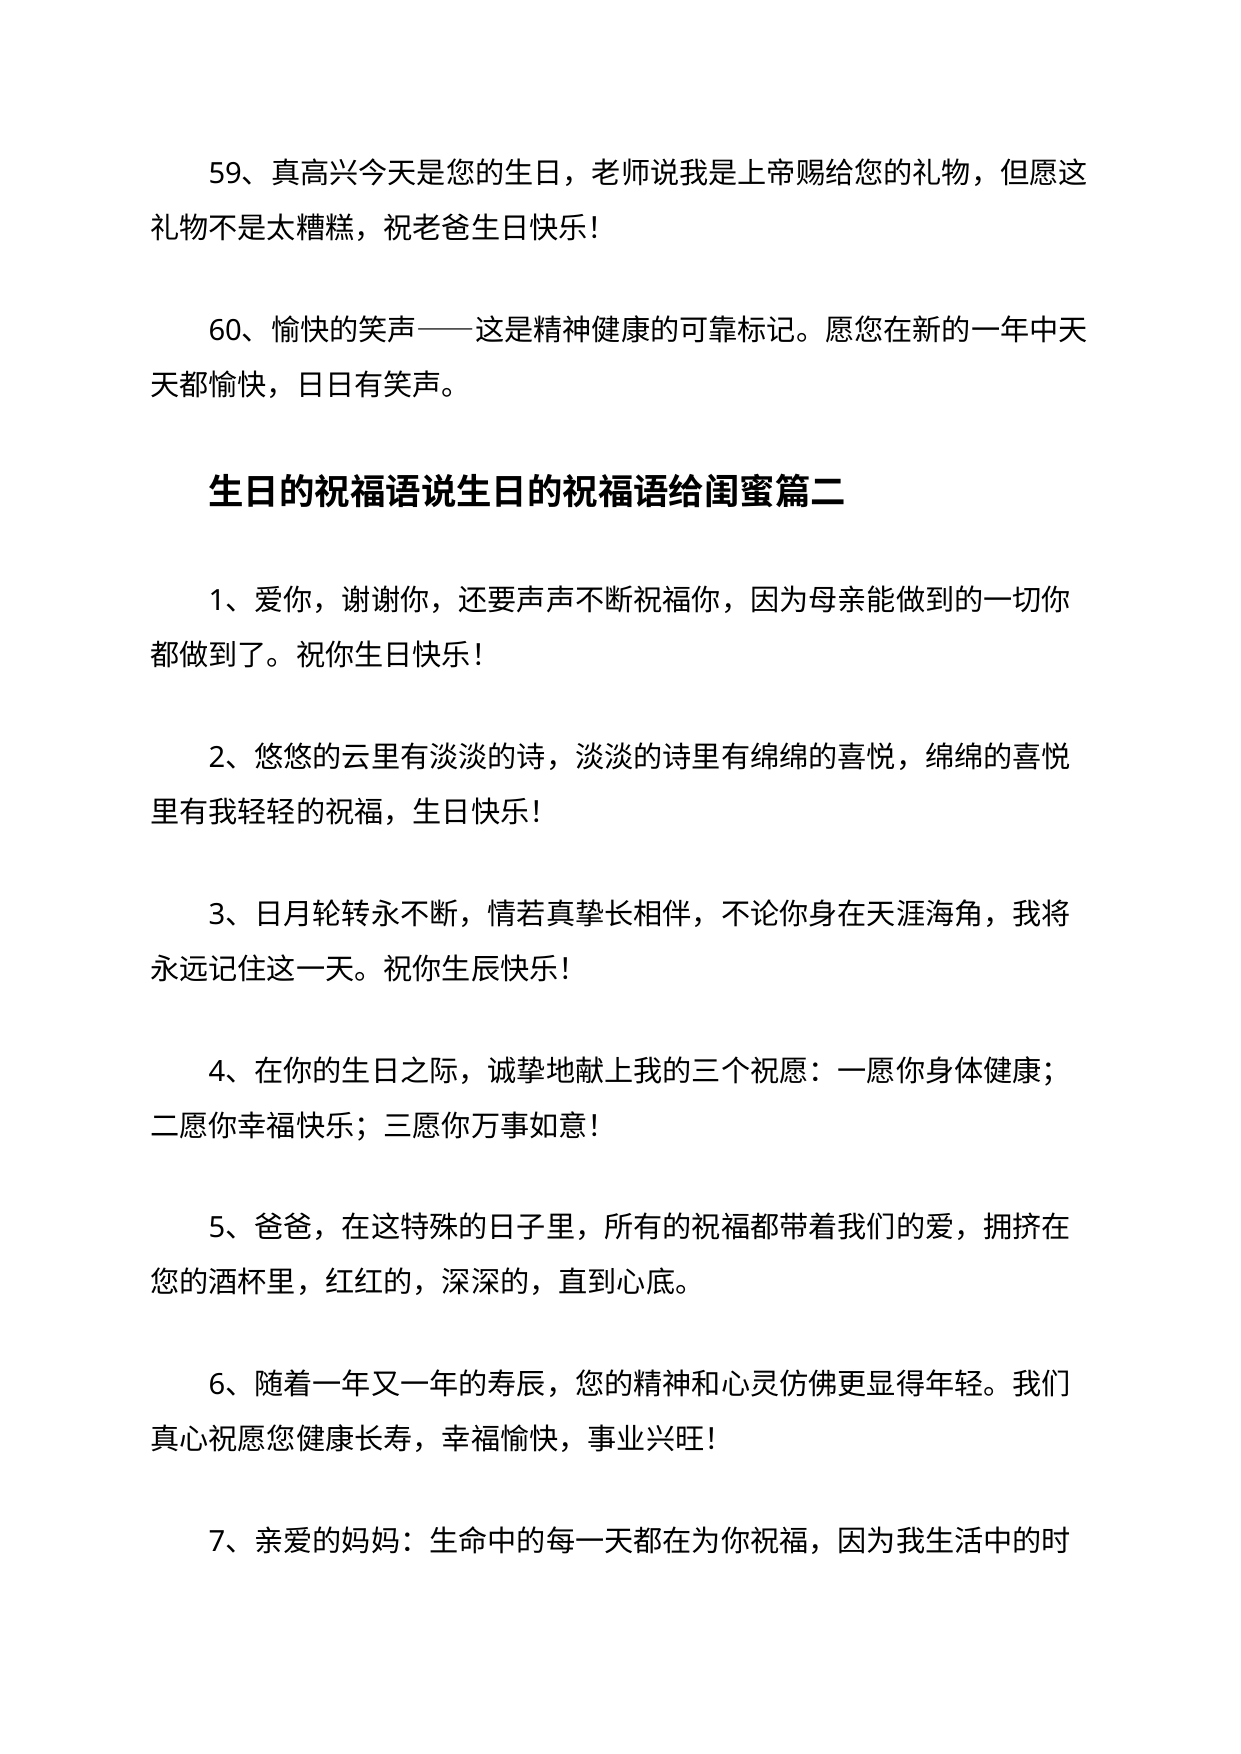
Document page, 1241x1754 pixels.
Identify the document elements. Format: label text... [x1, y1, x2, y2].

text 4、在你的生日之际，诚挚地献上我的三个祝愿：一愿你身体健康；二愿你幸福快乐；三愿你万事如意！ [150, 1047, 1090, 1144]
text 3、日月轮转永不断，情若真挚长相伴，不论你身在天涯海角，我将永远记住这一天。祝你生辰快乐！ [150, 891, 1090, 988]
text 1、爱你，谢谢你，还要声声不断祝福你，因为母亲能做到的一切你都做到了。祝你生日快乐！ [150, 577, 1090, 674]
text 5、爸爸，在这特殊的日子里，所有的祝福都带着我们的爱，拥挤在您的酒杯里，红红的，深深的，直到心底。 [150, 1204, 1090, 1301]
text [150, 1518, 1090, 1560]
text 2、悠悠的云里有淡淡的诗，淡淡的诗里有绵绵的喜悦，绵绵的喜悦里有我轻轻的祝福，生日快乐！ [150, 734, 1090, 831]
text 6、随着一年又一年的寿辰，您的精神和心灵仿佛更显得年轻。我们真心祝愿您健康长寿，幸福愉快，事业兴旺！ [150, 1361, 1090, 1458]
text 生日的祝福语说生日的祝福语给闺蜜篇二 [150, 463, 1090, 515]
text 59、真高兴今天是您的生日，老师说我是上帝赐给您的礼物，但愿这礼物不是太糟糕，祝老爸生日快乐！ [150, 150, 1090, 247]
text 60、愉快的笑声——这是精神健康的可靠标记。愿您在新的一年中天天都愉快，日日有笑声。 [150, 307, 1090, 404]
